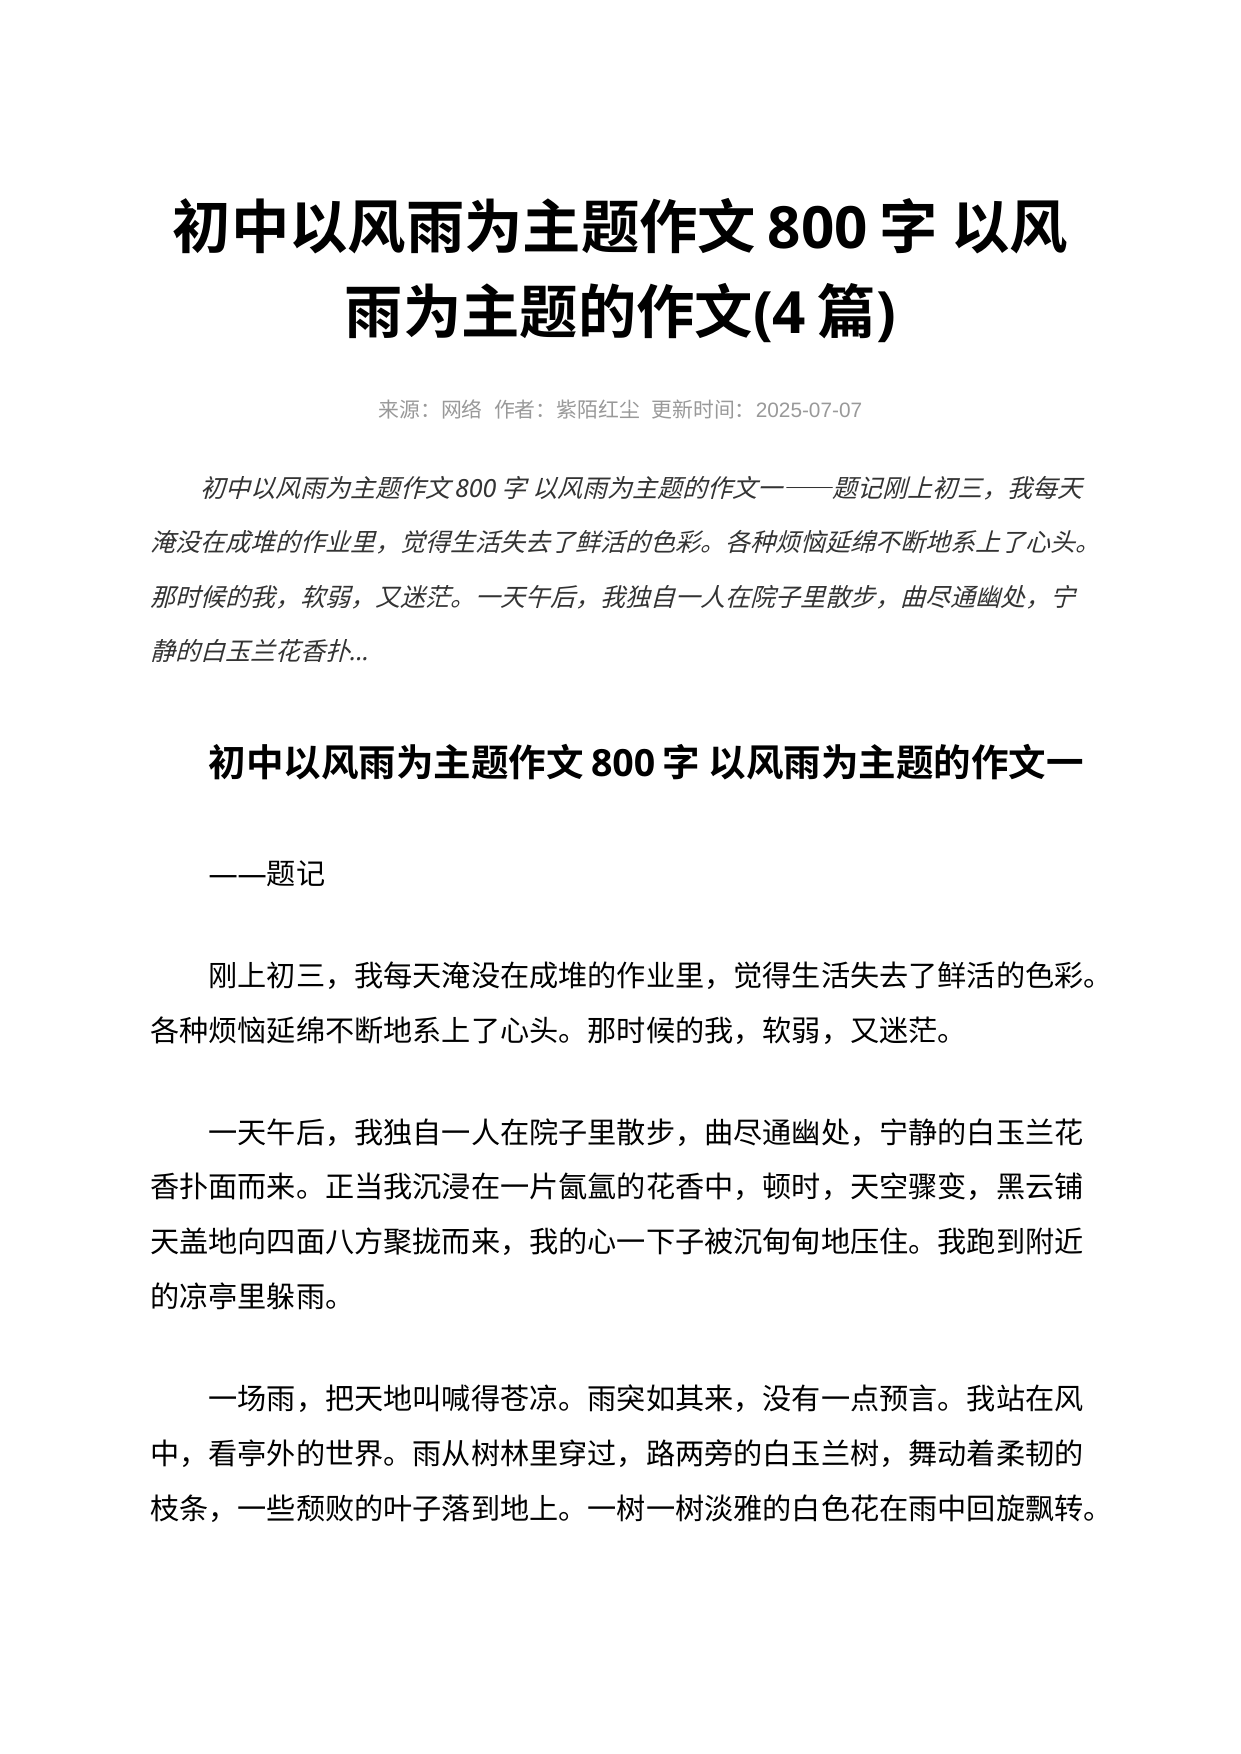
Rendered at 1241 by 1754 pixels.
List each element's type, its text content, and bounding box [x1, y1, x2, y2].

text ——题记 [150, 851, 1090, 893]
text 一场雨，把天地叫喊得苍凉。雨突如其来，没有一点预言。我站在风中，看亭外的世界。雨从树林里穿过，路两旁的白玉兰树，舞动着柔韧的枝条，一些颓败的叶子落到地上。一树一树淡雅的白色花在雨中回旋飘转。 [150, 1376, 1090, 1528]
text 刚上初三，我每天淹没在成堆的作业里，觉得生活失去了鲜活的色彩。各种烦恼延绵不断地系上了心头。那时候的我，软弱，又迷茫。 [150, 952, 1090, 1050]
text 初中以风雨为主题作文800字 以风雨为主题的作文一 [150, 733, 1090, 787]
text 初中以风雨为主题作文800字 以风雨为主题的作文一——题记刚上初三，我每天淹没在成堆的作业里，觉得生活失去了鲜活的色彩。各种烦恼延绵不断地系上了心头。那时候的我，软弱，又迷茫。一天午后，我独自一人在院子里散步，曲尽通幽处，宁静的白玉兰花香扑... [150, 468, 1090, 668]
text 一天午后，我独自一人在院子里散步，曲尽通幽处，宁静的白玉兰花香扑面而来。正当我沉浸在一片氤氲的花香中，顿时，天空骤变，黑云铺天盖地向四面八方聚拢而来，我的心一下子被沉甸甸地压住。我跑到附近的凉亭里躲雨。 [150, 1109, 1090, 1316]
text 来源：网络 作者：紫陌红尘 更新时间：2025-07-07 [150, 398, 1090, 422]
subtitle 初中以风雨为主题作文800字 以风雨为主题的作文(4篇) [150, 181, 1090, 351]
